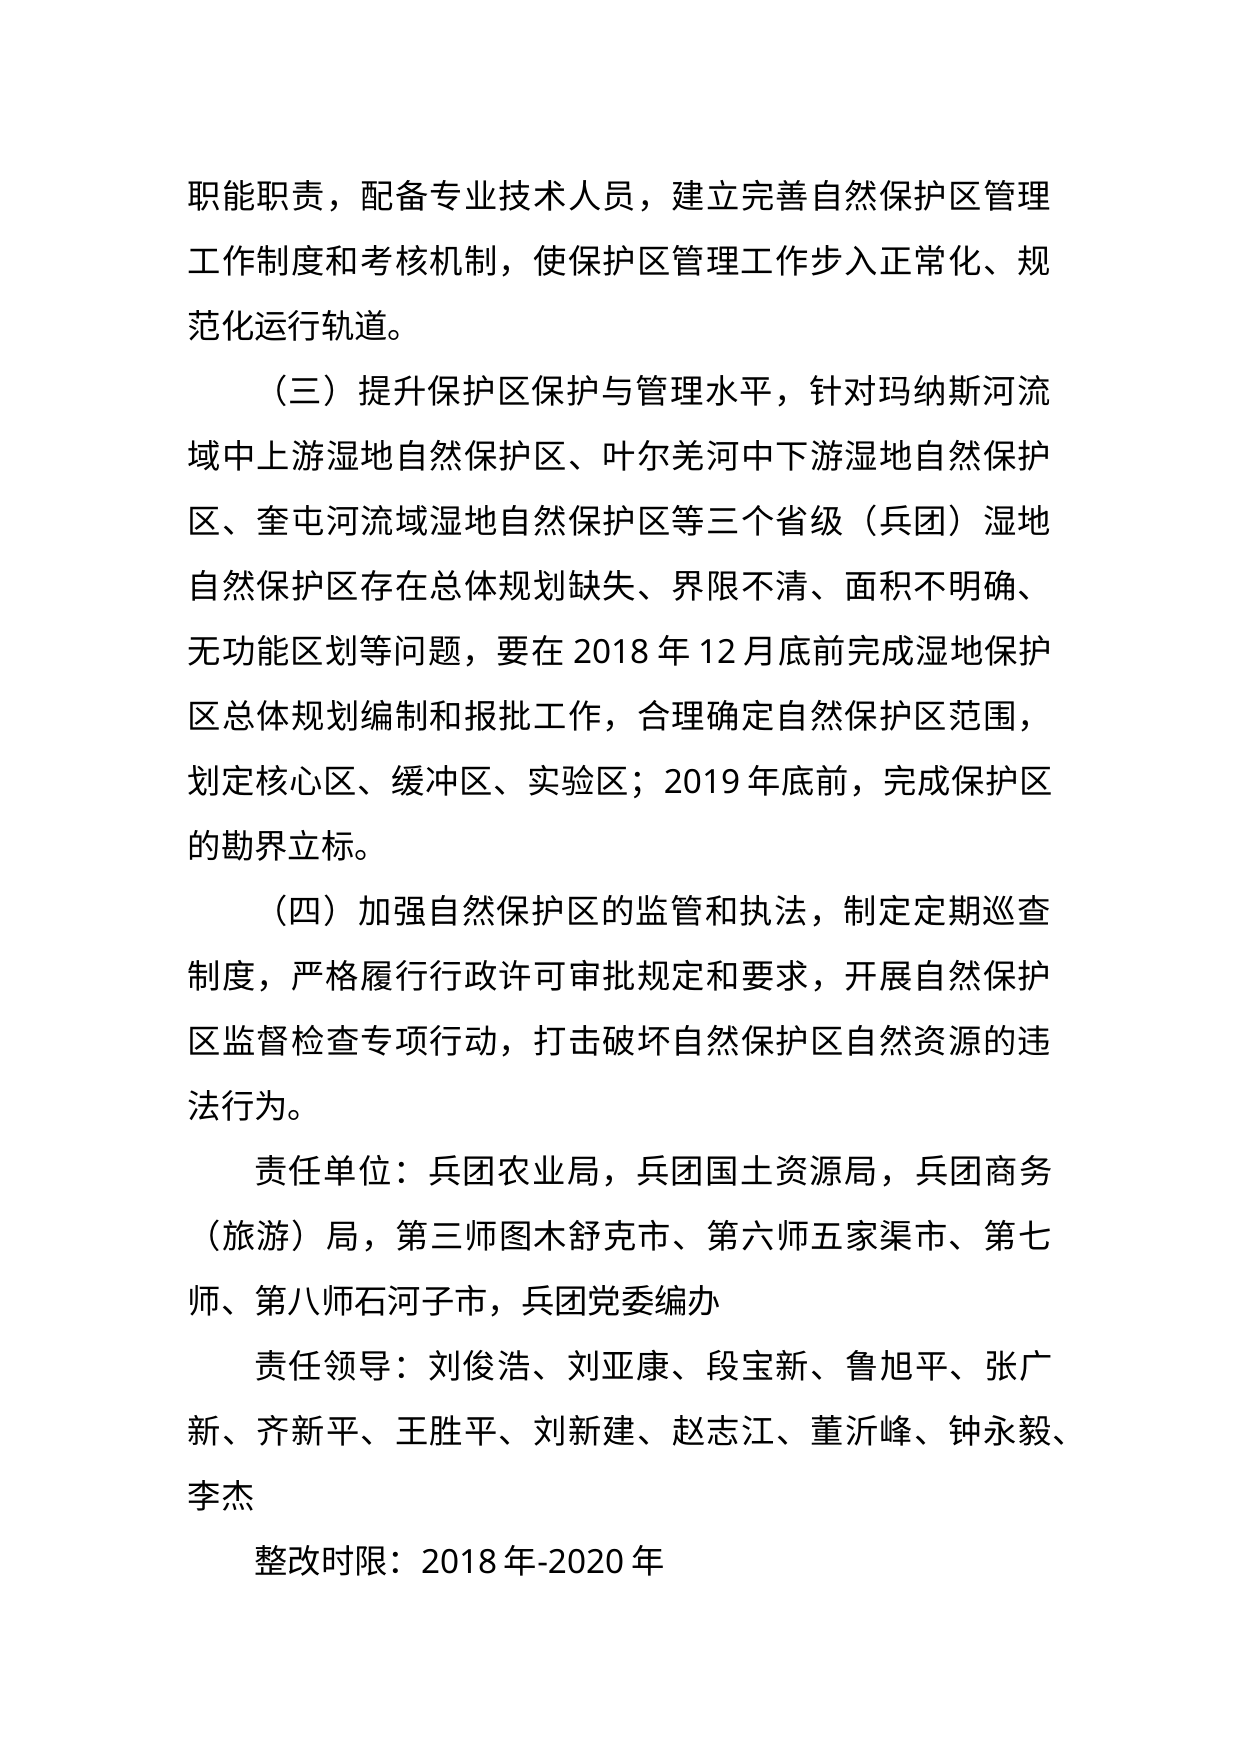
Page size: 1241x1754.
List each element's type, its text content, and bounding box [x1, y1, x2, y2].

text 责任领导：刘俊浩、刘亚康、段宝新、鲁旭平、张广新、齐新平、王胜平、刘新建、赵志江、董沂峰、钟永毅、李杰 [187, 1332, 1053, 1527]
text （三）提升保护区保护与管理水平，针对玛纳斯河流域中上游湿地自然保护区、叶尔羌河中下游湿地自然保护区、奎屯河流域湿地自然保护区等三个省级（兵团）湿地自然保护区存在总体规划缺失、界限不清、面积不明确、无功能区划等问题，要在2018年12月底前完成湿地保护区总体规划编制和报批工作，合理确定自然保护区范围，划定核心区、缓冲区、实验区；2019年底前，完成保护区的勘界立标。 [187, 357, 1053, 877]
text 整改时限：2018年-2020年 [187, 1527, 1053, 1592]
text （四）加强自然保护区的监管和执法，制定定期巡查制度，严格履行行政许可审批规定和要求，开展自然保护区监督检查专项行动，打击破坏自然保护区自然资源的违法行为。 [187, 877, 1053, 1137]
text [187, 162, 1053, 357]
text 责任单位：兵团农业局，兵团国土资源局，兵团商务（旅游）局，第三师图木舒克市、第六师五家渠市、第七师、第八师石河子市，兵团党委编办 [187, 1137, 1053, 1332]
